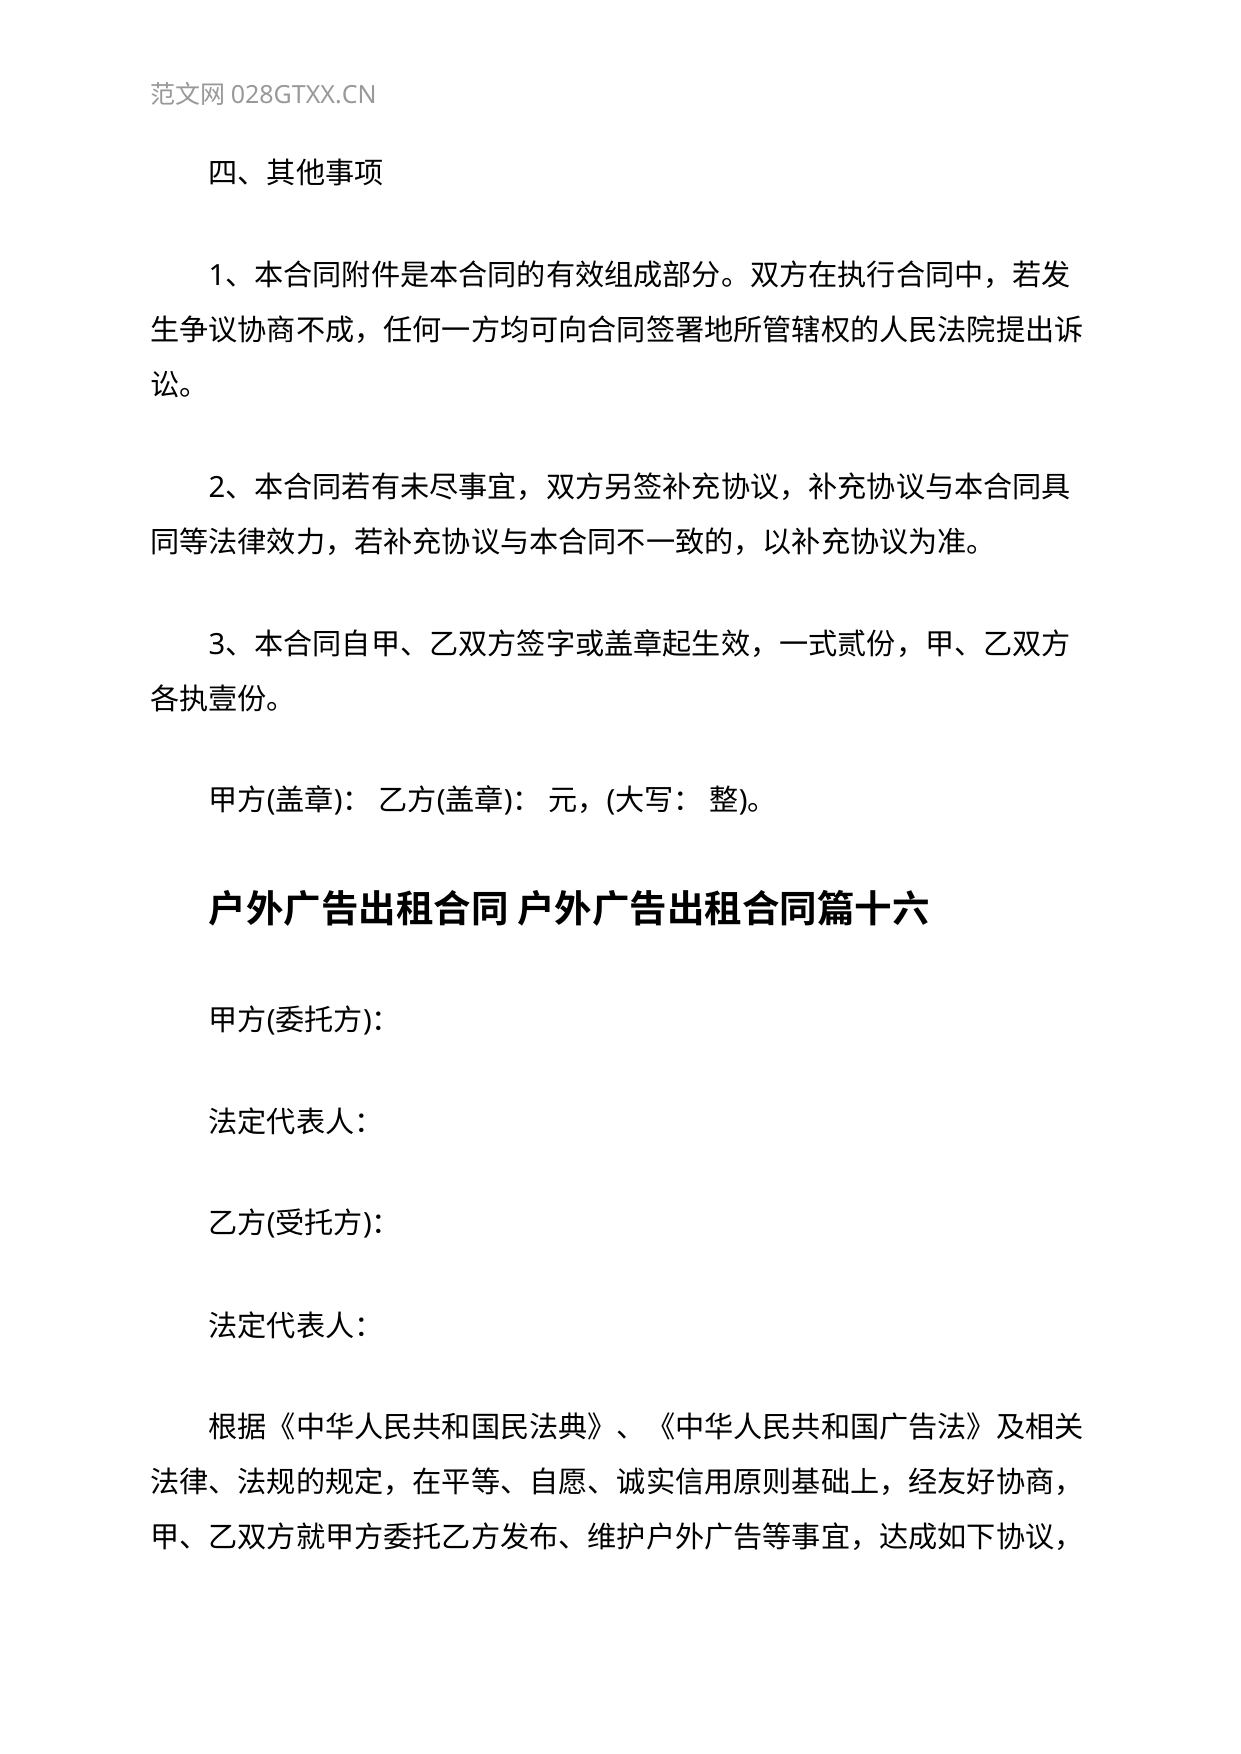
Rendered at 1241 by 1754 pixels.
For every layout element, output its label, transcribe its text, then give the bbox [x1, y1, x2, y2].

text 2、本合同若有未尽事宜，双方另签补充协议，补充协议与本合同具同等法律效力，若补充协议与本合同不一致的，以补充协议为准。 [150, 463, 1090, 561]
text 甲方(盖章)： 乙方(盖章)： 元，(大写： 整)。 [150, 777, 1090, 819]
text 法定代表人： [150, 1098, 1090, 1141]
text 1、本合同附件是本合同的有效组成部分。双方在执行合同中，若发生争议协商不成，任何一方均可向合同签署地所管辖权的人民法院提出诉讼。 [150, 252, 1090, 404]
text 3、本合同自甲、乙双方签字或盖章起生效，一式贰份，甲、乙双方各执壹份。 [150, 620, 1090, 717]
text 法定代表人： [150, 1302, 1090, 1344]
text 户外广告出租合同 户外广告出租合同篇十六 [150, 879, 1090, 933]
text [150, 1404, 1090, 1556]
text 乙方(受托方)： [150, 1200, 1090, 1242]
text 四、其他事项 [150, 150, 1090, 192]
text 甲方(委托方)： [150, 996, 1090, 1039]
